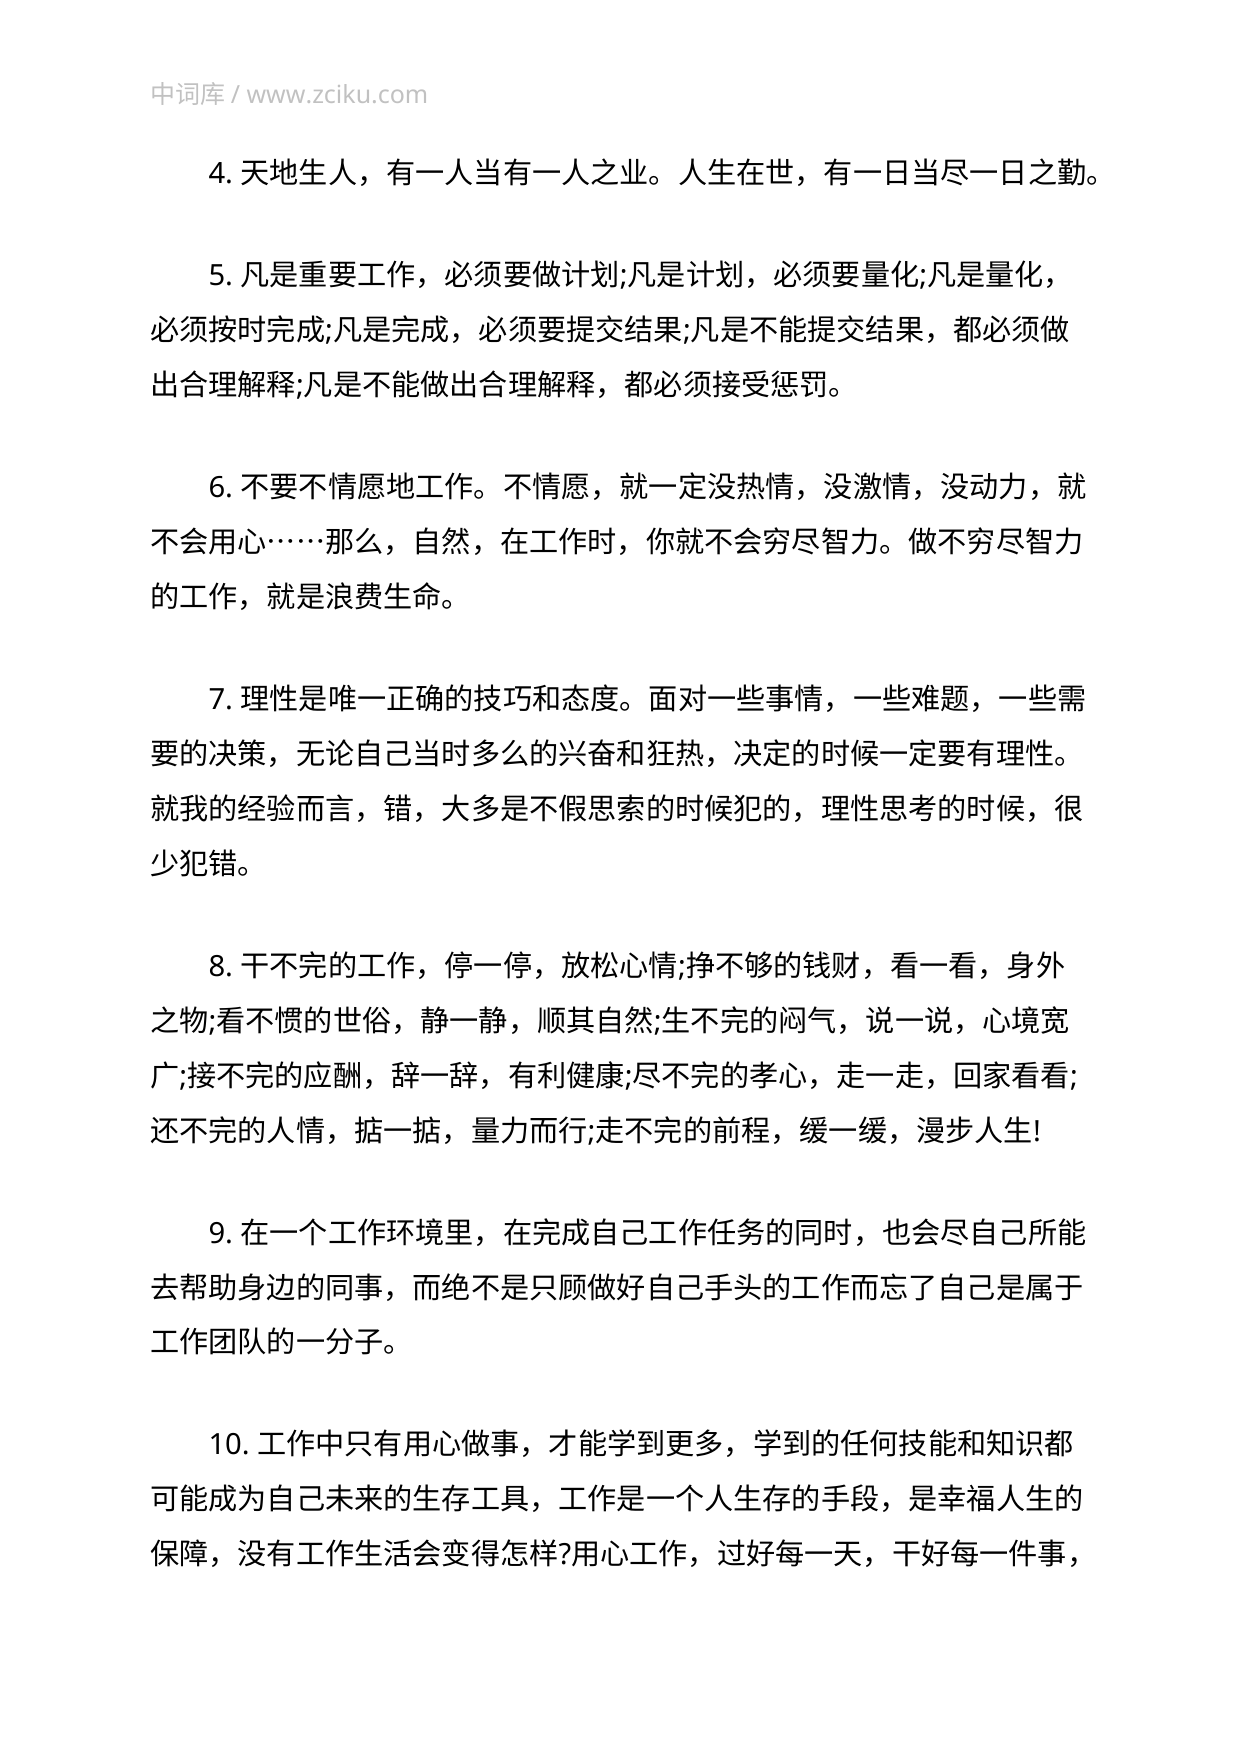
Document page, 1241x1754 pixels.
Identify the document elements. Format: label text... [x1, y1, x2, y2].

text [150, 1421, 1090, 1573]
text 9. 在一个工作环境里，在完成自己工作任务的同时，也会尽自己所能去帮助身边的同事，而绝不是只顾做好自己手头的工作而忘了自己是属于工作团队的一分子。 [150, 1209, 1090, 1361]
text 8. 干不完的工作，停一停，放松心情;挣不够的钱财，看一看，身外之物;看不惯的世俗，静一静，顺其自然;生不完的闷气，说一说，心境宽广;接不完的应酬，辞一辞，有利健康;尽不完的孝心，走一走，回家看看;还不完的人情，掂一掂，量力而行;走不完的前程，缓一缓，漫步人生! [150, 942, 1090, 1149]
text 4. 天地生人，有一人当有一人之业。人生在世，有一日当尽一日之勤。 [150, 150, 1090, 192]
text 6. 不要不情愿地工作。不情愿，就一定没热情，没激情，没动力，就不会用心……那么，自然，在工作时，你就不会穷尽智力。做不穷尽智力的工作，就是浪费生命。 [150, 464, 1090, 616]
text 5. 凡是重要工作，必须要做计划;凡是计划，必须要量化;凡是量化，必须按时完成;凡是完成，必须要提交结果;凡是不能提交结果，都必须做出合理解释;凡是不能做出合理解释，都必须接受惩罚。 [150, 252, 1090, 404]
text 7. 理性是唯一正确的技巧和态度。面对一些事情，一些难题，一些需要的决策，无论自己当时多么的兴奋和狂热，决定的时候一定要有理性。就我的经验而言，错，大多是不假思索的时候犯的，理性思考的时候，很少犯错。 [150, 676, 1090, 883]
